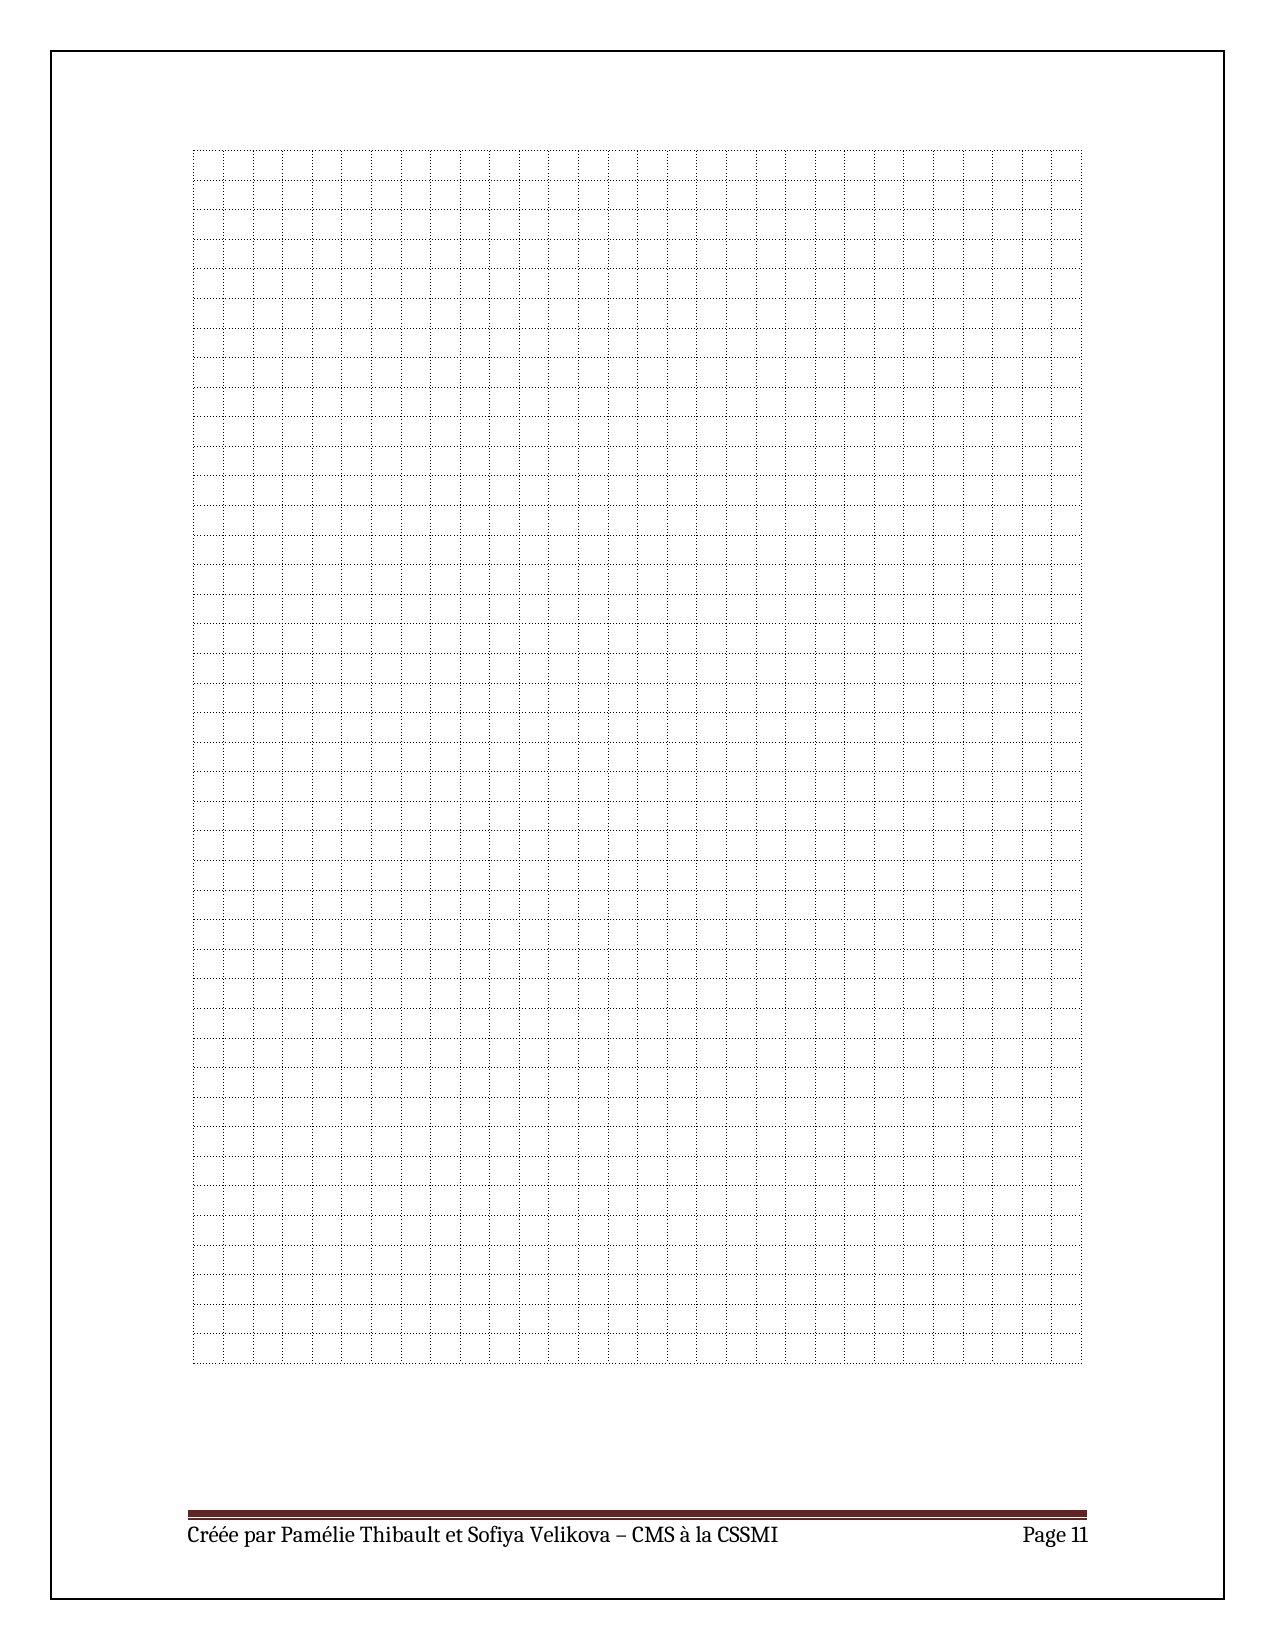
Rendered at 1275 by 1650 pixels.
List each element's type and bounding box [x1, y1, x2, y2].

table_cell [904, 1156, 933, 1185]
table_cell [578, 416, 608, 446]
table_cell [726, 564, 756, 594]
table_cell [993, 712, 1022, 742]
table_cell [993, 416, 1022, 446]
table_cell [253, 150, 282, 179]
table_cell [638, 1304, 667, 1333]
table_cell [963, 180, 992, 209]
table_cell [697, 535, 726, 564]
table_cell [430, 919, 460, 949]
table_cell [253, 209, 282, 239]
table_cell [549, 505, 578, 534]
table_cell [342, 1304, 371, 1333]
table_cell [578, 830, 608, 860]
table_cell [1022, 150, 1052, 179]
table_cell [933, 653, 963, 682]
table_cell [756, 328, 785, 357]
table_cell [194, 357, 223, 387]
table_cell [667, 1126, 697, 1156]
table_cell [874, 564, 904, 594]
table_cell [194, 505, 223, 534]
table_cell [312, 1067, 342, 1097]
table_cell [845, 1333, 874, 1363]
table_cell [1022, 1038, 1052, 1067]
table_cell [578, 239, 608, 268]
table_cell [667, 653, 697, 682]
table_cell [697, 860, 726, 889]
table_cell [253, 298, 282, 327]
table_cell [756, 239, 785, 268]
table_cell [549, 978, 578, 1008]
table_cell [253, 860, 282, 889]
table_cell [697, 771, 726, 801]
table_cell [401, 446, 430, 475]
table_cell [785, 1038, 815, 1067]
table_cell [194, 328, 223, 357]
table_cell [756, 268, 785, 298]
table_cell [608, 949, 637, 978]
table_cell [608, 771, 637, 801]
table_cell [933, 712, 963, 742]
table_cell [460, 357, 489, 387]
table_cell [223, 623, 253, 653]
table_cell [667, 535, 697, 564]
table_cell [578, 1126, 608, 1156]
table_cell [815, 949, 844, 978]
table_cell [312, 268, 342, 298]
table_cell [549, 594, 578, 623]
table_cell [490, 475, 519, 505]
table_cell [1052, 1067, 1081, 1097]
table_cell [638, 919, 667, 949]
table_cell [223, 535, 253, 564]
table_cell [815, 1304, 844, 1333]
table_cell [342, 742, 371, 771]
table_cell [519, 919, 549, 949]
table_cell [490, 623, 519, 653]
table_cell [549, 298, 578, 327]
table_cell [697, 328, 726, 357]
table_cell [1022, 298, 1052, 327]
table_cell [578, 890, 608, 919]
table_cell [993, 742, 1022, 771]
table_cell [401, 1038, 430, 1067]
table_cell [785, 564, 815, 594]
table_cell [608, 1156, 637, 1185]
table_cell [667, 357, 697, 387]
table_cell [342, 653, 371, 682]
table_cell [993, 594, 1022, 623]
table_cell [253, 1333, 282, 1363]
table_cell [312, 653, 342, 682]
table_cell [756, 416, 785, 446]
table_cell [578, 919, 608, 949]
table_cell [490, 1333, 519, 1363]
table_cell [726, 653, 756, 682]
table_cell [342, 535, 371, 564]
table_cell [460, 860, 489, 889]
table_cell [371, 712, 401, 742]
table_cell [253, 387, 282, 416]
table_cell [874, 683, 904, 712]
table_cell [1052, 298, 1081, 327]
table_cell [194, 446, 223, 475]
table_cell [460, 446, 489, 475]
table_cell [933, 742, 963, 771]
table_cell [460, 239, 489, 268]
table_cell [460, 949, 489, 978]
table_cell [253, 949, 282, 978]
table_cell [430, 683, 460, 712]
table_cell [223, 1008, 253, 1037]
table_cell [845, 1008, 874, 1037]
table_cell [312, 1008, 342, 1037]
table_cell [578, 1274, 608, 1304]
table_cell [756, 712, 785, 742]
table_cell [312, 712, 342, 742]
table_cell [194, 683, 223, 712]
table_cell [845, 801, 874, 830]
table_cell [756, 1097, 785, 1126]
table_cell [993, 268, 1022, 298]
table_cell [756, 298, 785, 327]
table_cell [667, 1245, 697, 1274]
table_cell [283, 416, 312, 446]
table_cell [756, 1185, 785, 1215]
table_cell [519, 150, 549, 179]
table_cell [993, 1215, 1022, 1244]
table_cell [460, 712, 489, 742]
table_cell [371, 771, 401, 801]
table_cell [578, 180, 608, 209]
table_cell [963, 328, 992, 357]
table_cell [342, 1126, 371, 1156]
table_cell [815, 446, 844, 475]
table_cell [785, 623, 815, 653]
table_cell [430, 180, 460, 209]
table_cell [874, 298, 904, 327]
table_cell [785, 180, 815, 209]
table_cell [371, 1245, 401, 1274]
table_cell [578, 505, 608, 534]
table_cell [253, 475, 282, 505]
table_cell [194, 564, 223, 594]
table_cell [638, 150, 667, 179]
table_cell [933, 683, 963, 712]
table_cell [194, 594, 223, 623]
table_cell [933, 564, 963, 594]
table_cell [904, 860, 933, 889]
table_cell [283, 594, 312, 623]
table_cell [460, 919, 489, 949]
table_cell [815, 830, 844, 860]
table_cell [578, 357, 608, 387]
table_cell [1022, 919, 1052, 949]
table_cell [223, 298, 253, 327]
table_cell [845, 505, 874, 534]
table_cell [756, 949, 785, 978]
table_cell [726, 1245, 756, 1274]
table_cell [194, 535, 223, 564]
table_cell [726, 623, 756, 653]
table_cell [371, 1185, 401, 1215]
table_cell [342, 830, 371, 860]
table_cell [933, 505, 963, 534]
table_cell [430, 594, 460, 623]
table_cell [815, 357, 844, 387]
table_cell [490, 860, 519, 889]
table_cell [490, 1038, 519, 1067]
table_cell [490, 1097, 519, 1126]
table_cell [874, 1245, 904, 1274]
table_cell [253, 416, 282, 446]
table_cell [815, 771, 844, 801]
table_cell [460, 653, 489, 682]
table_cell [993, 1038, 1022, 1067]
table_cell [815, 1274, 844, 1304]
table_cell [401, 890, 430, 919]
table_cell [194, 860, 223, 889]
table_cell [371, 830, 401, 860]
table_cell [904, 564, 933, 594]
table_cell [1022, 830, 1052, 860]
table_cell [430, 1215, 460, 1244]
table_cell [667, 1274, 697, 1304]
table_cell [223, 830, 253, 860]
table_cell [283, 801, 312, 830]
table_cell [845, 446, 874, 475]
table_cell [194, 475, 223, 505]
table_cell [845, 268, 874, 298]
table_cell [342, 387, 371, 416]
table_cell [519, 1245, 549, 1274]
table_cell [1022, 1126, 1052, 1156]
table_cell [667, 446, 697, 475]
table_cell [785, 1215, 815, 1244]
table_cell [874, 1333, 904, 1363]
table_cell [1052, 535, 1081, 564]
table_cell [933, 1215, 963, 1244]
table_cell [904, 357, 933, 387]
table_cell [371, 1126, 401, 1156]
table_cell [933, 298, 963, 327]
table_cell [608, 180, 637, 209]
table_cell [785, 239, 815, 268]
table_cell [578, 564, 608, 594]
table_cell [608, 1245, 637, 1274]
table_cell [1052, 742, 1081, 771]
table_cell [933, 1097, 963, 1126]
table_cell [430, 387, 460, 416]
table_cell [342, 1245, 371, 1274]
table_cell [785, 1097, 815, 1126]
table_cell [519, 1274, 549, 1304]
table_cell [638, 623, 667, 653]
table_cell [371, 1156, 401, 1185]
table_cell [993, 1008, 1022, 1037]
table_cell [963, 387, 992, 416]
table_cell [993, 978, 1022, 1008]
table_cell [1052, 268, 1081, 298]
table_cell [993, 446, 1022, 475]
table_cell [904, 623, 933, 653]
table_cell [312, 771, 342, 801]
table_cell [253, 742, 282, 771]
table_cell [933, 860, 963, 889]
table_cell [1022, 712, 1052, 742]
table_cell [312, 1245, 342, 1274]
table_cell [697, 801, 726, 830]
table_cell [519, 416, 549, 446]
table_cell [578, 1245, 608, 1274]
table_cell [401, 1274, 430, 1304]
table_cell [933, 209, 963, 239]
table_cell [430, 1333, 460, 1363]
table_cell [815, 298, 844, 327]
table_cell [519, 712, 549, 742]
table_cell [993, 683, 1022, 712]
table_cell [785, 1304, 815, 1333]
table_cell [963, 1126, 992, 1156]
table_cell [490, 239, 519, 268]
table_cell [815, 1185, 844, 1215]
table_cell [194, 209, 223, 239]
table_cell [933, 1304, 963, 1333]
table_cell [1022, 1245, 1052, 1274]
table_cell [253, 1304, 282, 1333]
table_cell [904, 1038, 933, 1067]
table_cell [697, 1215, 726, 1244]
table_cell [667, 623, 697, 653]
table_cell [283, 890, 312, 919]
table_cell [1022, 742, 1052, 771]
table_cell [490, 594, 519, 623]
table_cell [874, 239, 904, 268]
table_cell [490, 683, 519, 712]
table_cell [904, 298, 933, 327]
table_cell [283, 446, 312, 475]
table_cell [253, 1126, 282, 1156]
table_cell [785, 919, 815, 949]
table_cell [1022, 1067, 1052, 1097]
table_cell [667, 712, 697, 742]
table_cell [519, 1215, 549, 1244]
table_cell [430, 623, 460, 653]
table_cell [430, 949, 460, 978]
table_cell [401, 239, 430, 268]
table_cell [519, 978, 549, 1008]
table_cell [638, 712, 667, 742]
table_cell [1022, 416, 1052, 446]
table_cell [371, 239, 401, 268]
table_cell [342, 1067, 371, 1097]
table_cell [312, 387, 342, 416]
table_cell [1052, 1156, 1081, 1185]
table_cell [223, 949, 253, 978]
table_cell [1052, 623, 1081, 653]
table_cell [1022, 475, 1052, 505]
table_cell [460, 742, 489, 771]
table_cell [638, 328, 667, 357]
table_cell [519, 1333, 549, 1363]
table_cell [874, 505, 904, 534]
table_cell [223, 209, 253, 239]
table_cell [697, 387, 726, 416]
table_cell [874, 150, 904, 179]
table_cell [608, 446, 637, 475]
table_cell [785, 1185, 815, 1215]
table_cell [371, 180, 401, 209]
table_cell [342, 268, 371, 298]
table_cell [904, 919, 933, 949]
table_cell [638, 1038, 667, 1067]
table_cell [815, 653, 844, 682]
table_cell [1022, 387, 1052, 416]
table_cell [815, 505, 844, 534]
table_cell [519, 298, 549, 327]
table_cell [608, 1097, 637, 1126]
table_cell [430, 357, 460, 387]
table_cell [1052, 387, 1081, 416]
table_cell [430, 1304, 460, 1333]
table_cell [608, 919, 637, 949]
table_cell [253, 1067, 282, 1097]
table_cell [874, 1156, 904, 1185]
table_cell [756, 683, 785, 712]
table_cell [697, 830, 726, 860]
table_cell [519, 771, 549, 801]
table_cell [460, 683, 489, 712]
table_cell [342, 150, 371, 179]
table_cell [1022, 1008, 1052, 1037]
table_cell [578, 1156, 608, 1185]
table_cell [430, 1185, 460, 1215]
table_cell [697, 683, 726, 712]
table_cell [697, 1274, 726, 1304]
table_cell [1052, 1008, 1081, 1037]
table_cell [756, 919, 785, 949]
table_cell [312, 1333, 342, 1363]
table_cell [578, 594, 608, 623]
table_cell [371, 623, 401, 653]
table_cell [194, 653, 223, 682]
table_cell [963, 357, 992, 387]
table_cell [815, 919, 844, 949]
table_cell [578, 1185, 608, 1215]
table_cell [549, 1126, 578, 1156]
table_cell [638, 830, 667, 860]
table_cell [1022, 1274, 1052, 1304]
table_cell [401, 1097, 430, 1126]
table_cell [312, 535, 342, 564]
table_cell [993, 1126, 1022, 1156]
table_cell [608, 416, 637, 446]
table_cell [342, 771, 371, 801]
table_cell [815, 712, 844, 742]
table_cell [312, 1126, 342, 1156]
table_cell [993, 239, 1022, 268]
table_cell [993, 475, 1022, 505]
table_cell [549, 416, 578, 446]
table_cell [1022, 209, 1052, 239]
table_cell [371, 1097, 401, 1126]
table_cell [845, 416, 874, 446]
table_cell [815, 387, 844, 416]
table_cell [815, 1067, 844, 1097]
table_cell [401, 535, 430, 564]
table_cell [697, 890, 726, 919]
table_cell [785, 416, 815, 446]
table_cell [608, 1038, 637, 1067]
table_cell [933, 830, 963, 860]
table_cell [726, 387, 756, 416]
table_cell [401, 801, 430, 830]
table_cell [904, 890, 933, 919]
table_cell [490, 1126, 519, 1156]
table_cell [667, 1038, 697, 1067]
table_cell [401, 712, 430, 742]
table_cell [726, 180, 756, 209]
table_cell [549, 475, 578, 505]
table_cell [785, 328, 815, 357]
table_cell [371, 535, 401, 564]
table_cell [608, 594, 637, 623]
table_cell [993, 771, 1022, 801]
table_cell [312, 683, 342, 712]
table_cell [993, 328, 1022, 357]
table_cell [963, 1067, 992, 1097]
table_cell [933, 1245, 963, 1274]
table_cell [490, 1156, 519, 1185]
table_cell [223, 771, 253, 801]
table_cell [993, 860, 1022, 889]
table_cell [223, 150, 253, 179]
table_cell [312, 801, 342, 830]
table_cell [519, 268, 549, 298]
table_cell [430, 150, 460, 179]
table_cell [1052, 1038, 1081, 1067]
table_cell [371, 475, 401, 505]
table_cell [401, 1126, 430, 1156]
table_cell [815, 860, 844, 889]
table_cell [312, 860, 342, 889]
table_cell [638, 890, 667, 919]
table_cell [312, 830, 342, 860]
table_cell [933, 1067, 963, 1097]
table_cell [490, 919, 519, 949]
table_cell [845, 1126, 874, 1156]
table_cell [638, 475, 667, 505]
table_cell [283, 505, 312, 534]
table_cell [371, 446, 401, 475]
table_cell [845, 653, 874, 682]
table_cell [993, 209, 1022, 239]
table_cell [815, 1156, 844, 1185]
table_cell [549, 949, 578, 978]
table_cell [756, 209, 785, 239]
table_cell [638, 1008, 667, 1037]
table_cell [490, 564, 519, 594]
table_cell [283, 1008, 312, 1037]
table_cell [608, 1215, 637, 1244]
table_cell [874, 535, 904, 564]
table_cell [667, 298, 697, 327]
table_cell [933, 623, 963, 653]
table_cell [638, 564, 667, 594]
table_cell [519, 830, 549, 860]
table_cell [401, 860, 430, 889]
table_cell [430, 1067, 460, 1097]
table_cell [785, 890, 815, 919]
table_cell [963, 564, 992, 594]
table_cell [993, 653, 1022, 682]
table_cell [312, 1215, 342, 1244]
table_cell [845, 742, 874, 771]
table_cell [608, 564, 637, 594]
table_cell [815, 535, 844, 564]
table_cell [283, 475, 312, 505]
table_cell [401, 475, 430, 505]
table_cell [430, 535, 460, 564]
table_cell [283, 919, 312, 949]
table_cell [194, 268, 223, 298]
table_cell [519, 446, 549, 475]
table_cell [874, 1185, 904, 1215]
table_cell [519, 505, 549, 534]
table_cell [845, 387, 874, 416]
table_cell [904, 1274, 933, 1304]
table_cell [253, 1245, 282, 1274]
table_cell [371, 978, 401, 1008]
table_cell [430, 416, 460, 446]
table_cell [1022, 1333, 1052, 1363]
table_cell [253, 535, 282, 564]
table_cell [726, 357, 756, 387]
table_cell [253, 978, 282, 1008]
table_cell [549, 771, 578, 801]
table_cell [638, 860, 667, 889]
table_cell [815, 475, 844, 505]
table_cell [785, 949, 815, 978]
table_cell [283, 387, 312, 416]
table_cell [312, 298, 342, 327]
table_cell [993, 890, 1022, 919]
table_cell [756, 978, 785, 1008]
table_cell [312, 564, 342, 594]
table_cell [963, 1304, 992, 1333]
table_cell [401, 978, 430, 1008]
table_cell [845, 535, 874, 564]
table_cell [223, 594, 253, 623]
table_cell [223, 1126, 253, 1156]
table_cell [371, 1274, 401, 1304]
table_cell [638, 653, 667, 682]
table_cell [460, 594, 489, 623]
table_cell [223, 1245, 253, 1274]
table_cell [1022, 1304, 1052, 1333]
table_cell [490, 387, 519, 416]
table_cell [608, 1333, 637, 1363]
table_cell [283, 771, 312, 801]
table_cell [401, 180, 430, 209]
table_cell [253, 505, 282, 534]
table_cell [430, 860, 460, 889]
table_cell [194, 978, 223, 1008]
table_cell [460, 1274, 489, 1304]
table_cell [845, 860, 874, 889]
table_cell [815, 328, 844, 357]
table_cell [993, 623, 1022, 653]
table_cell [697, 623, 726, 653]
table_cell [785, 742, 815, 771]
table_cell [638, 771, 667, 801]
table_cell [697, 1067, 726, 1097]
table_cell [756, 1126, 785, 1156]
table_cell [638, 1126, 667, 1156]
table_cell [549, 150, 578, 179]
table_cell [963, 239, 992, 268]
table_cell [223, 1185, 253, 1215]
table_cell [785, 357, 815, 387]
table_cell [1022, 771, 1052, 801]
table_cell [342, 1156, 371, 1185]
table_cell [490, 890, 519, 919]
table_cell [874, 1038, 904, 1067]
table_cell [1052, 830, 1081, 860]
table_cell [283, 1126, 312, 1156]
table_cell [845, 890, 874, 919]
table_cell [638, 387, 667, 416]
table_cell [667, 239, 697, 268]
table_cell [608, 387, 637, 416]
table_cell [223, 1156, 253, 1185]
table_cell [638, 180, 667, 209]
table_cell [904, 416, 933, 446]
table_cell [904, 653, 933, 682]
table_cell [667, 860, 697, 889]
table_cell [963, 416, 992, 446]
table_cell [578, 535, 608, 564]
table_cell [874, 830, 904, 860]
table_cell [1022, 180, 1052, 209]
table_cell [283, 1333, 312, 1363]
table_cell [963, 150, 992, 179]
table_cell [460, 1156, 489, 1185]
table_cell [785, 1067, 815, 1097]
table_cell [815, 416, 844, 446]
table_cell [253, 239, 282, 268]
table_cell [460, 801, 489, 830]
table_cell [253, 623, 282, 653]
table_cell [638, 742, 667, 771]
table_cell [578, 1038, 608, 1067]
table_cell [371, 357, 401, 387]
table_cell [549, 1274, 578, 1304]
table_cell [312, 919, 342, 949]
table_cell [904, 978, 933, 1008]
table_cell [342, 209, 371, 239]
table_cell [667, 1067, 697, 1097]
table_cell [578, 653, 608, 682]
table_cell [519, 180, 549, 209]
table_cell [904, 1126, 933, 1156]
table_cell [608, 1185, 637, 1215]
table_cell [963, 742, 992, 771]
table_cell [933, 446, 963, 475]
table_cell [1022, 505, 1052, 534]
table_cell [342, 505, 371, 534]
table_cell [667, 890, 697, 919]
table_cell [460, 180, 489, 209]
table_cell [874, 949, 904, 978]
table_cell [253, 1215, 282, 1244]
table_cell [933, 1333, 963, 1363]
table_cell [726, 209, 756, 239]
table_cell [430, 268, 460, 298]
table_cell [490, 771, 519, 801]
table_cell [460, 1304, 489, 1333]
table_cell [933, 1156, 963, 1185]
table_cell [874, 328, 904, 357]
table_cell [283, 180, 312, 209]
table_cell [874, 771, 904, 801]
table_cell [519, 535, 549, 564]
table_cell [401, 298, 430, 327]
table_cell [312, 1274, 342, 1304]
table_cell [490, 268, 519, 298]
table_cell [726, 268, 756, 298]
table_cell [667, 475, 697, 505]
table_cell [904, 712, 933, 742]
table_cell [312, 209, 342, 239]
table_cell [1022, 801, 1052, 830]
table_cell [815, 150, 844, 179]
table_cell [1052, 919, 1081, 949]
table_cell [638, 1185, 667, 1215]
table_cell [342, 890, 371, 919]
table_cell [963, 830, 992, 860]
table_cell [223, 890, 253, 919]
table_cell [342, 683, 371, 712]
table_cell [638, 1274, 667, 1304]
table_cell [608, 535, 637, 564]
table_cell [1052, 949, 1081, 978]
table_cell [490, 1245, 519, 1274]
table_cell [401, 505, 430, 534]
table_cell [578, 1215, 608, 1244]
table_cell [430, 239, 460, 268]
table_cell [401, 209, 430, 239]
table_cell [342, 416, 371, 446]
table_cell [785, 683, 815, 712]
table_cell [549, 328, 578, 357]
table_cell [401, 564, 430, 594]
table_cell [845, 328, 874, 357]
table_cell [460, 1333, 489, 1363]
table_cell [963, 771, 992, 801]
table_cell [667, 209, 697, 239]
table_cell [726, 1215, 756, 1244]
table_cell [993, 1067, 1022, 1097]
table_cell [223, 357, 253, 387]
table_cell [519, 357, 549, 387]
table_cell [312, 505, 342, 534]
table_cell [874, 919, 904, 949]
table_cell [933, 357, 963, 387]
table_cell [874, 594, 904, 623]
table_cell [904, 180, 933, 209]
table_cell [283, 1185, 312, 1215]
table_cell [785, 860, 815, 889]
table_cell [223, 1304, 253, 1333]
table_cell [638, 1333, 667, 1363]
table_cell [342, 446, 371, 475]
table_cell [460, 1067, 489, 1097]
table_cell [667, 268, 697, 298]
table_cell [963, 949, 992, 978]
table_cell [726, 683, 756, 712]
table_cell [283, 683, 312, 712]
table_cell [667, 830, 697, 860]
table_cell [312, 357, 342, 387]
table_cell [312, 475, 342, 505]
table_cell [194, 1245, 223, 1274]
table_cell [223, 475, 253, 505]
table_cell [460, 1008, 489, 1037]
table_cell [549, 1245, 578, 1274]
table_cell [993, 535, 1022, 564]
table_cell [578, 801, 608, 830]
table_cell [578, 298, 608, 327]
table_cell [697, 1333, 726, 1363]
table_cell [342, 357, 371, 387]
table_cell [1052, 150, 1081, 179]
table_cell [578, 475, 608, 505]
table_cell [578, 742, 608, 771]
table_cell [1022, 535, 1052, 564]
table_cell [223, 387, 253, 416]
table_cell [194, 949, 223, 978]
table_cell [401, 771, 430, 801]
table_cell [460, 771, 489, 801]
table_cell [756, 1067, 785, 1097]
table_cell [756, 150, 785, 179]
table_cell [756, 1215, 785, 1244]
table_cell [578, 209, 608, 239]
table_cell [874, 416, 904, 446]
table_cell [578, 387, 608, 416]
table_cell [1022, 1215, 1052, 1244]
table_cell [845, 1067, 874, 1097]
table_cell [371, 328, 401, 357]
table_cell [726, 416, 756, 446]
table_cell [371, 268, 401, 298]
table_cell [490, 357, 519, 387]
table_cell [667, 742, 697, 771]
table_cell [963, 1215, 992, 1244]
table_cell [756, 1274, 785, 1304]
table_cell [874, 1274, 904, 1304]
table_cell [519, 890, 549, 919]
table_cell [845, 209, 874, 239]
table_cell [963, 860, 992, 889]
table_cell [697, 1185, 726, 1215]
table_cell [1052, 564, 1081, 594]
table_cell [253, 446, 282, 475]
table_cell [608, 1304, 637, 1333]
table_cell [845, 1274, 874, 1304]
table_cell [430, 475, 460, 505]
table_cell [223, 268, 253, 298]
table_cell [1052, 890, 1081, 919]
table_cell [638, 1067, 667, 1097]
table_cell [401, 357, 430, 387]
table_cell [963, 505, 992, 534]
table_cell [371, 594, 401, 623]
table_cell [460, 830, 489, 860]
table_cell [460, 416, 489, 446]
table_cell [1052, 416, 1081, 446]
table_cell [667, 683, 697, 712]
table_cell [1052, 1126, 1081, 1156]
table_cell [933, 1185, 963, 1215]
table_cell [578, 1333, 608, 1363]
table_cell [283, 357, 312, 387]
table_cell [549, 801, 578, 830]
table_cell [667, 328, 697, 357]
table_cell [283, 268, 312, 298]
table_cell [312, 1156, 342, 1185]
table_cell [667, 505, 697, 534]
table_cell [638, 268, 667, 298]
table_cell [608, 742, 637, 771]
table_cell [933, 1274, 963, 1304]
table_cell [993, 505, 1022, 534]
table_cell [756, 594, 785, 623]
table_cell [519, 683, 549, 712]
table_cell [223, 239, 253, 268]
table_cell [401, 949, 430, 978]
table_cell [933, 978, 963, 1008]
table_cell [638, 683, 667, 712]
table_cell [667, 1333, 697, 1363]
table_cell [578, 712, 608, 742]
table_cell [1022, 978, 1052, 1008]
table_cell [312, 623, 342, 653]
table_cell [578, 1067, 608, 1097]
table_cell [342, 1038, 371, 1067]
table_cell [549, 564, 578, 594]
table_cell [608, 475, 637, 505]
table_cell [933, 771, 963, 801]
table_cell [697, 742, 726, 771]
table_cell [638, 446, 667, 475]
table_cell [312, 594, 342, 623]
table_cell [697, 150, 726, 179]
table_cell [697, 180, 726, 209]
table_cell [401, 150, 430, 179]
table_cell [1022, 328, 1052, 357]
table_cell [460, 890, 489, 919]
table_cell [638, 594, 667, 623]
table_cell [697, 1097, 726, 1126]
table_cell [638, 357, 667, 387]
table_cell [194, 623, 223, 653]
table_cell [726, 801, 756, 830]
table_cell [726, 771, 756, 801]
table_cell [490, 978, 519, 1008]
table_cell [697, 1126, 726, 1156]
table_cell [993, 1274, 1022, 1304]
table_cell [401, 594, 430, 623]
table_cell [460, 209, 489, 239]
table_cell [785, 535, 815, 564]
table_cell [756, 535, 785, 564]
table_cell [608, 328, 637, 357]
table_cell [253, 801, 282, 830]
table_cell [283, 653, 312, 682]
table_cell [371, 564, 401, 594]
table_cell [401, 623, 430, 653]
table_cell [933, 949, 963, 978]
table_cell [845, 623, 874, 653]
table_cell [845, 1215, 874, 1244]
table_cell [638, 1215, 667, 1244]
table_cell [342, 475, 371, 505]
table_cell [460, 564, 489, 594]
table_cell [667, 1215, 697, 1244]
table_cell [1052, 683, 1081, 712]
table_cell [549, 712, 578, 742]
table_cell [490, 416, 519, 446]
table_cell [194, 1097, 223, 1126]
table_cell [726, 239, 756, 268]
table_cell [933, 268, 963, 298]
table_cell [253, 830, 282, 860]
table_cell [283, 1215, 312, 1244]
table_cell [933, 328, 963, 357]
table_cell [223, 446, 253, 475]
table_cell [815, 1038, 844, 1067]
table_cell [756, 1304, 785, 1333]
table_cell [667, 1156, 697, 1185]
table_cell [904, 801, 933, 830]
table_cell [430, 890, 460, 919]
table_cell [904, 1185, 933, 1215]
table_cell [904, 535, 933, 564]
table_cell [490, 209, 519, 239]
table_cell [874, 1067, 904, 1097]
table_cell [342, 298, 371, 327]
table_cell [460, 623, 489, 653]
table_cell [845, 180, 874, 209]
table_cell [726, 860, 756, 889]
table_cell [460, 978, 489, 1008]
table_cell [283, 712, 312, 742]
table_cell [223, 712, 253, 742]
table_cell [815, 1126, 844, 1156]
table_cell [1022, 860, 1052, 889]
table_cell [430, 801, 460, 830]
table_cell [519, 564, 549, 594]
table_cell [845, 1185, 874, 1215]
table_cell [342, 1274, 371, 1304]
table_cell [1052, 209, 1081, 239]
table_cell [223, 978, 253, 1008]
table_cell [845, 150, 874, 179]
table_cell [223, 919, 253, 949]
table_cell [963, 535, 992, 564]
table_cell [874, 1126, 904, 1156]
table_cell [697, 712, 726, 742]
table_cell [519, 239, 549, 268]
table_cell [430, 1126, 460, 1156]
table_cell [963, 1038, 992, 1067]
table_cell [194, 801, 223, 830]
table_cell [342, 1097, 371, 1126]
table_cell [845, 357, 874, 387]
table_cell [578, 268, 608, 298]
table_cell [549, 1008, 578, 1037]
table_cell [342, 801, 371, 830]
table_cell [993, 919, 1022, 949]
table_cell [963, 594, 992, 623]
table_cell [904, 1097, 933, 1126]
table_cell [253, 1274, 282, 1304]
table_cell [993, 150, 1022, 179]
table_cell [1022, 239, 1052, 268]
table_cell [608, 830, 637, 860]
table_cell [993, 298, 1022, 327]
table_cell [312, 890, 342, 919]
table_cell [963, 1333, 992, 1363]
table_cell [785, 712, 815, 742]
table_cell [904, 1008, 933, 1037]
table_cell [993, 1097, 1022, 1126]
table_cell [549, 535, 578, 564]
table_cell [342, 1215, 371, 1244]
table_cell [223, 683, 253, 712]
table_cell [519, 594, 549, 623]
table_cell [283, 1038, 312, 1067]
table_cell [578, 150, 608, 179]
table_cell [726, 1274, 756, 1304]
table_cell [401, 653, 430, 682]
table_cell [371, 505, 401, 534]
table_cell [845, 1304, 874, 1333]
table_cell [342, 919, 371, 949]
table_cell [1022, 653, 1052, 682]
table_cell [194, 1333, 223, 1363]
table_cell [1052, 771, 1081, 801]
table_cell [993, 357, 1022, 387]
table_cell [371, 683, 401, 712]
table_cell [430, 1008, 460, 1037]
table_cell [667, 594, 697, 623]
table_cell [519, 742, 549, 771]
table_cell [194, 298, 223, 327]
table_cell [460, 1126, 489, 1156]
table_cell [253, 1097, 282, 1126]
table_cell [785, 1008, 815, 1037]
table_cell [430, 1274, 460, 1304]
table_cell [815, 594, 844, 623]
table_cell [667, 1097, 697, 1126]
table_cell [608, 268, 637, 298]
table_cell [756, 357, 785, 387]
table_cell [874, 387, 904, 416]
table_cell [223, 1097, 253, 1126]
table_cell [578, 1304, 608, 1333]
table_cell [726, 150, 756, 179]
table_cell [342, 1185, 371, 1215]
table_cell [697, 1038, 726, 1067]
table_cell [963, 475, 992, 505]
table_cell [371, 1008, 401, 1037]
table_cell [815, 209, 844, 239]
table_cell [756, 830, 785, 860]
table_cell [756, 1245, 785, 1274]
table_cell [874, 209, 904, 239]
table_cell [460, 1245, 489, 1274]
table_cell [933, 801, 963, 830]
table_cell [519, 1156, 549, 1185]
table_cell [283, 1156, 312, 1185]
table_cell [490, 1067, 519, 1097]
table_cell [371, 298, 401, 327]
table_cell [785, 1274, 815, 1304]
table_cell [785, 446, 815, 475]
table_cell [401, 328, 430, 357]
table_cell [845, 1097, 874, 1126]
table_cell [963, 268, 992, 298]
table_cell [963, 801, 992, 830]
table_cell [312, 1097, 342, 1126]
table_cell [549, 1185, 578, 1215]
table_cell [371, 801, 401, 830]
table_cell [549, 1038, 578, 1067]
table_cell [874, 742, 904, 771]
table_cell [608, 298, 637, 327]
table_cell [1022, 890, 1052, 919]
table_cell [815, 564, 844, 594]
table_cell [608, 623, 637, 653]
table_cell [756, 742, 785, 771]
table_cell [608, 1274, 637, 1304]
table_cell [697, 1156, 726, 1185]
table_cell [283, 1097, 312, 1126]
table_cell [608, 209, 637, 239]
table_cell [904, 505, 933, 534]
table_cell [608, 1126, 637, 1156]
table_cell [253, 919, 282, 949]
table_cell [490, 328, 519, 357]
table_cell [815, 1333, 844, 1363]
table_cell [253, 564, 282, 594]
table_cell [845, 1038, 874, 1067]
table_cell [756, 801, 785, 830]
table_cell [194, 239, 223, 268]
table_cell [785, 978, 815, 1008]
table_cell [726, 1008, 756, 1037]
table_cell [1022, 268, 1052, 298]
table_cell [283, 830, 312, 860]
table_cell [578, 446, 608, 475]
table_cell [401, 683, 430, 712]
table_cell [697, 239, 726, 268]
table_cell [283, 742, 312, 771]
table_cell [549, 239, 578, 268]
table_cell [430, 1038, 460, 1067]
table_cell [785, 653, 815, 682]
table_cell [401, 742, 430, 771]
table_cell [904, 268, 933, 298]
table_cell [697, 919, 726, 949]
table_cell [697, 505, 726, 534]
table_cell [904, 1215, 933, 1244]
table_cell [371, 416, 401, 446]
table_cell [785, 505, 815, 534]
table_cell [519, 1067, 549, 1097]
table_cell [874, 801, 904, 830]
table_cell [283, 1304, 312, 1333]
table_cell [785, 1245, 815, 1274]
table_cell [460, 387, 489, 416]
table_cell [549, 1304, 578, 1333]
table_cell [638, 1156, 667, 1185]
table_cell [815, 180, 844, 209]
table_cell [697, 475, 726, 505]
table_cell [430, 209, 460, 239]
table_cell [933, 1008, 963, 1037]
table_cell [578, 1097, 608, 1126]
table_cell [549, 180, 578, 209]
table_cell [194, 1304, 223, 1333]
table_cell [1052, 475, 1081, 505]
table_cell [283, 1274, 312, 1304]
table_cell [904, 771, 933, 801]
table_cell [697, 978, 726, 1008]
table_cell [726, 1185, 756, 1215]
table_cell [1052, 1215, 1081, 1244]
table_cell [401, 1333, 430, 1363]
table_cell [253, 653, 282, 682]
table_cell [430, 978, 460, 1008]
table_cell [726, 1333, 756, 1363]
table_cell [490, 505, 519, 534]
table_cell [697, 268, 726, 298]
table_cell [726, 712, 756, 742]
table_cell [223, 860, 253, 889]
table_cell [904, 830, 933, 860]
table_cell [963, 1245, 992, 1274]
table_cell [785, 830, 815, 860]
table_cell [993, 1304, 1022, 1333]
table_cell [993, 387, 1022, 416]
table_cell [756, 1156, 785, 1185]
table_cell [1022, 683, 1052, 712]
table_cell [401, 1215, 430, 1244]
table_cell [785, 801, 815, 830]
table_cell [993, 801, 1022, 830]
table_cell [194, 150, 223, 179]
table_cell [815, 623, 844, 653]
table_cell [1052, 239, 1081, 268]
table_cell [519, 949, 549, 978]
table_cell [933, 239, 963, 268]
table_cell [1022, 1156, 1052, 1185]
table_cell [342, 594, 371, 623]
table_cell [253, 683, 282, 712]
table_cell [963, 712, 992, 742]
table_cell [371, 387, 401, 416]
table_cell [519, 860, 549, 889]
table_cell [756, 564, 785, 594]
table_cell [904, 1304, 933, 1333]
table_cell [785, 771, 815, 801]
table_cell [283, 298, 312, 327]
table_cell [430, 328, 460, 357]
table_cell [312, 150, 342, 179]
table_cell [608, 357, 637, 387]
table_cell [312, 978, 342, 1008]
table_cell [549, 1156, 578, 1185]
table_cell [371, 890, 401, 919]
table_cell [401, 1185, 430, 1215]
table_cell [194, 771, 223, 801]
table_cell [253, 328, 282, 357]
table_cell [1052, 1185, 1081, 1215]
table_cell [933, 535, 963, 564]
table_cell [194, 1038, 223, 1067]
table_cell [460, 1038, 489, 1067]
table_cell [253, 712, 282, 742]
table_cell [963, 919, 992, 949]
table_cell [578, 328, 608, 357]
table_cell [756, 1038, 785, 1067]
table_cell [1052, 712, 1081, 742]
table_cell [638, 239, 667, 268]
table_cell [430, 653, 460, 682]
table_cell [667, 564, 697, 594]
table_cell [430, 742, 460, 771]
table_cell [845, 771, 874, 801]
table_cell [430, 830, 460, 860]
table_cell [549, 890, 578, 919]
table_cell [756, 1333, 785, 1363]
table_cell [430, 564, 460, 594]
table_cell [490, 1215, 519, 1244]
table_cell [726, 328, 756, 357]
table_cell [726, 535, 756, 564]
table_cell [756, 505, 785, 534]
table_cell [460, 150, 489, 179]
table_cell [933, 150, 963, 179]
table_cell [697, 1008, 726, 1037]
table_cell [608, 801, 637, 830]
table_cell [194, 742, 223, 771]
table_cell [785, 298, 815, 327]
table_cell [1052, 1333, 1081, 1363]
table_cell [726, 978, 756, 1008]
table_cell [785, 475, 815, 505]
table_cell [845, 298, 874, 327]
table_cell [993, 564, 1022, 594]
table_cell [401, 919, 430, 949]
table_cell [549, 683, 578, 712]
table_cell [845, 683, 874, 712]
table_cell [223, 328, 253, 357]
table_cell [697, 446, 726, 475]
table_cell [1052, 180, 1081, 209]
table_cell [1052, 1274, 1081, 1304]
table_cell [549, 623, 578, 653]
table_cell [194, 919, 223, 949]
table_cell [1052, 594, 1081, 623]
table_cell [608, 978, 637, 1008]
table_cell [667, 387, 697, 416]
table_cell [608, 653, 637, 682]
table_cell [845, 949, 874, 978]
table_cell [608, 712, 637, 742]
table_cell [756, 653, 785, 682]
table_cell [726, 505, 756, 534]
table_cell [963, 1097, 992, 1126]
table_cell [963, 978, 992, 1008]
table_cell [490, 742, 519, 771]
table_cell [401, 1304, 430, 1333]
table_cell [726, 298, 756, 327]
table_cell [993, 1245, 1022, 1274]
table_cell [312, 416, 342, 446]
table_cell [223, 180, 253, 209]
table_cell [904, 1067, 933, 1097]
table_cell [490, 446, 519, 475]
table_cell [194, 1008, 223, 1037]
table_cell [697, 564, 726, 594]
table_cell [667, 801, 697, 830]
table_cell [815, 1215, 844, 1244]
table_cell [874, 1097, 904, 1126]
table_cell [490, 653, 519, 682]
table_cell [519, 653, 549, 682]
table_cell [578, 1008, 608, 1037]
table_cell [194, 387, 223, 416]
table_cell [342, 1008, 371, 1037]
table_cell [223, 416, 253, 446]
table_cell [490, 712, 519, 742]
table_cell [697, 949, 726, 978]
table_cell [608, 683, 637, 712]
table_cell [223, 742, 253, 771]
table_cell [430, 446, 460, 475]
table_cell [460, 298, 489, 327]
table_cell [283, 1245, 312, 1274]
table_cell [815, 890, 844, 919]
table_cell [223, 1215, 253, 1244]
table_cell [904, 1245, 933, 1274]
table_cell [785, 268, 815, 298]
table_cell [874, 712, 904, 742]
table_cell [697, 209, 726, 239]
table_cell [490, 1008, 519, 1037]
table_cell [549, 860, 578, 889]
table_cell [194, 1215, 223, 1244]
table_cell [726, 1067, 756, 1097]
table_cell [283, 564, 312, 594]
table_cell [253, 1008, 282, 1037]
table_cell [430, 712, 460, 742]
table_cell [667, 978, 697, 1008]
table_cell [578, 949, 608, 978]
table_cell [815, 683, 844, 712]
table_cell [460, 1097, 489, 1126]
table_cell [460, 535, 489, 564]
table_cell [756, 860, 785, 889]
table_cell [933, 919, 963, 949]
table_cell [726, 830, 756, 860]
table_cell [697, 1304, 726, 1333]
table_cell [904, 209, 933, 239]
table_cell [460, 505, 489, 534]
table_cell [342, 712, 371, 742]
table_cell [904, 150, 933, 179]
table_cell [845, 1156, 874, 1185]
table_cell [342, 239, 371, 268]
table_cell [490, 949, 519, 978]
table_cell [638, 801, 667, 830]
table_cell [608, 239, 637, 268]
table_cell [549, 919, 578, 949]
table_cell [430, 771, 460, 801]
table_cell [223, 564, 253, 594]
table_cell [342, 564, 371, 594]
table_cell [1022, 949, 1052, 978]
table_cell [904, 594, 933, 623]
table_cell [253, 357, 282, 387]
table_cell [460, 268, 489, 298]
table_cell [638, 505, 667, 534]
table_cell [1052, 1245, 1081, 1274]
table_cell [283, 623, 312, 653]
table_cell [490, 801, 519, 830]
table_cell [371, 150, 401, 179]
table_cell [1052, 653, 1081, 682]
table_cell [1052, 1304, 1081, 1333]
table_cell [460, 328, 489, 357]
table_cell [963, 298, 992, 327]
table_cell [608, 860, 637, 889]
table_cell [608, 150, 637, 179]
table_cell [963, 1156, 992, 1185]
table_cell [371, 653, 401, 682]
table_cell [401, 416, 430, 446]
table_cell [342, 180, 371, 209]
table_cell [1052, 978, 1081, 1008]
table_cell [490, 1274, 519, 1304]
table_cell [371, 860, 401, 889]
table_cell [963, 653, 992, 682]
table_cell [1022, 1185, 1052, 1215]
table_cell [549, 1067, 578, 1097]
table_cell [993, 180, 1022, 209]
table_cell [312, 1038, 342, 1067]
table_cell [756, 623, 785, 653]
table_cell [430, 1097, 460, 1126]
table_cell [874, 268, 904, 298]
table_cell [490, 1185, 519, 1215]
table_cell [726, 446, 756, 475]
table_cell [519, 1185, 549, 1215]
table_cell [223, 801, 253, 830]
table_cell [963, 446, 992, 475]
table_cell [638, 535, 667, 564]
table_cell [638, 1245, 667, 1274]
table_cell [490, 150, 519, 179]
table_cell [874, 475, 904, 505]
table_cell [756, 475, 785, 505]
table_cell [283, 150, 312, 179]
table_cell [490, 298, 519, 327]
table_cell [490, 1304, 519, 1333]
table_cell [430, 1156, 460, 1185]
table_cell [993, 1156, 1022, 1185]
table_cell [667, 1304, 697, 1333]
table_cell [549, 1215, 578, 1244]
table_cell [519, 1097, 549, 1126]
table_cell [845, 830, 874, 860]
table_cell [460, 1185, 489, 1215]
table_cell [549, 268, 578, 298]
table_cell [697, 298, 726, 327]
table_cell [845, 239, 874, 268]
table_cell [1052, 505, 1081, 534]
table_cell [874, 1304, 904, 1333]
table_cell [933, 387, 963, 416]
table_cell [785, 1333, 815, 1363]
table_cell [785, 1126, 815, 1156]
table_cell [845, 919, 874, 949]
table_cell [312, 180, 342, 209]
table_cell [1022, 1097, 1052, 1126]
table_cell [874, 978, 904, 1008]
table_cell [490, 830, 519, 860]
table_cell [223, 653, 253, 682]
table_cell [430, 505, 460, 534]
table_cell [608, 890, 637, 919]
table_cell [697, 357, 726, 387]
table_cell [223, 1038, 253, 1067]
table_cell [578, 978, 608, 1008]
table_cell [845, 978, 874, 1008]
table_cell [845, 594, 874, 623]
table_cell [904, 1333, 933, 1363]
table_cell [342, 623, 371, 653]
table_cell [697, 416, 726, 446]
table_cell [963, 683, 992, 712]
table_cell [519, 1008, 549, 1037]
table_cell [194, 1156, 223, 1185]
table_cell [874, 623, 904, 653]
table_cell [726, 594, 756, 623]
table_cell [904, 328, 933, 357]
table_cell [756, 771, 785, 801]
table_cell [815, 239, 844, 268]
table_cell [697, 653, 726, 682]
table_cell [223, 1333, 253, 1363]
table_cell [401, 1245, 430, 1274]
table_cell [312, 239, 342, 268]
table_cell [874, 890, 904, 919]
table_cell [223, 1067, 253, 1097]
table_cell [549, 1097, 578, 1126]
table_cell [283, 978, 312, 1008]
table_cell [726, 1156, 756, 1185]
table_cell [401, 1008, 430, 1037]
table_cell [194, 416, 223, 446]
table_cell [667, 919, 697, 949]
table_cell [401, 268, 430, 298]
table_cell [638, 978, 667, 1008]
table_cell [519, 801, 549, 830]
table_cell [785, 150, 815, 179]
table_cell [874, 860, 904, 889]
table_cell [726, 475, 756, 505]
table_cell [519, 1038, 549, 1067]
table_cell [460, 475, 489, 505]
table_cell [283, 860, 312, 889]
table_cell [549, 830, 578, 860]
table_cell [1022, 446, 1052, 475]
table_cell [1052, 1097, 1081, 1126]
table_cell [904, 742, 933, 771]
table_cell [726, 1126, 756, 1156]
table_cell [785, 1156, 815, 1185]
table_cell [933, 180, 963, 209]
table_cell [933, 475, 963, 505]
table_cell [638, 949, 667, 978]
table_cell [253, 1156, 282, 1185]
table_cell [342, 860, 371, 889]
table_cell [785, 387, 815, 416]
table_cell [253, 1185, 282, 1215]
table_cell [194, 830, 223, 860]
table_cell [460, 1215, 489, 1244]
table_cell [342, 328, 371, 357]
table_cell [283, 535, 312, 564]
table_cell [549, 357, 578, 387]
table_cell [519, 387, 549, 416]
table_cell [993, 1333, 1022, 1363]
table_cell [283, 328, 312, 357]
table_cell [1052, 860, 1081, 889]
table_cell [1022, 357, 1052, 387]
table_cell [845, 564, 874, 594]
table_cell [519, 475, 549, 505]
table_cell [608, 1008, 637, 1037]
table_cell [904, 446, 933, 475]
table_cell [874, 653, 904, 682]
table_cell [1022, 594, 1052, 623]
table_cell [312, 1304, 342, 1333]
table_cell [667, 416, 697, 446]
table_cell [667, 1185, 697, 1215]
table_cell [963, 1185, 992, 1215]
table_cell [371, 1333, 401, 1363]
table_cell [667, 771, 697, 801]
table_cell [312, 328, 342, 357]
table_cell [312, 446, 342, 475]
table_cell [223, 505, 253, 534]
table_cell [253, 180, 282, 209]
table_cell [993, 1185, 1022, 1215]
table_cell [194, 1274, 223, 1304]
table_cell [371, 949, 401, 978]
table_cell [549, 653, 578, 682]
table_cell [194, 890, 223, 919]
table_cell [371, 1067, 401, 1097]
table_cell [726, 949, 756, 978]
table_cell [371, 742, 401, 771]
table_cell [549, 742, 578, 771]
table_cell [963, 890, 992, 919]
table_cell [1022, 623, 1052, 653]
table_cell [608, 1067, 637, 1097]
table_cell [815, 1008, 844, 1037]
table_cell [726, 919, 756, 949]
table_cell [283, 239, 312, 268]
table_cell [874, 1008, 904, 1037]
table_cell [312, 742, 342, 771]
table_cell [283, 949, 312, 978]
table_cell [342, 949, 371, 978]
table_cell [756, 180, 785, 209]
table_cell [253, 594, 282, 623]
table_cell [578, 683, 608, 712]
table_cell [933, 1038, 963, 1067]
table_cell [283, 209, 312, 239]
table_cell [519, 328, 549, 357]
table_cell [371, 1215, 401, 1244]
table_cell [578, 771, 608, 801]
table_cell [1052, 801, 1081, 830]
table_cell [933, 416, 963, 446]
table_cell [638, 1097, 667, 1126]
table_cell [519, 1126, 549, 1156]
table_cell [963, 1274, 992, 1304]
table_cell [667, 949, 697, 978]
table_cell [283, 1067, 312, 1097]
table_cell [667, 180, 697, 209]
table_cell [726, 742, 756, 771]
table_cell [756, 1008, 785, 1037]
table_cell [371, 209, 401, 239]
table_cell [638, 209, 667, 239]
table_cell [726, 1097, 756, 1126]
table_cell [874, 180, 904, 209]
table_cell [697, 1245, 726, 1274]
table_cell [371, 1038, 401, 1067]
table_cell [253, 890, 282, 919]
table_cell [697, 594, 726, 623]
table_cell [490, 180, 519, 209]
table_cell [726, 890, 756, 919]
table_cell [1052, 446, 1081, 475]
table_cell [904, 387, 933, 416]
table_cell [904, 239, 933, 268]
table_cell [785, 594, 815, 623]
table_cell [667, 1008, 697, 1037]
table_cell [1052, 328, 1081, 357]
table_cell [993, 830, 1022, 860]
table_cell [845, 1245, 874, 1274]
table_cell [549, 446, 578, 475]
table_cell [194, 1067, 223, 1097]
table_cell [726, 1038, 756, 1067]
table_cell [638, 298, 667, 327]
table_cell [815, 978, 844, 1008]
table_cell [342, 978, 371, 1008]
table_cell [253, 268, 282, 298]
table_cell [904, 949, 933, 978]
table_cell [963, 1008, 992, 1037]
table_cell [874, 1215, 904, 1244]
table_cell [756, 890, 785, 919]
table_cell [608, 505, 637, 534]
table_cell [371, 919, 401, 949]
table_cell [401, 1067, 430, 1097]
table_cell [253, 1038, 282, 1067]
table_cell [815, 1097, 844, 1126]
table_cell [194, 712, 223, 742]
table_cell [549, 1333, 578, 1363]
table_cell [667, 150, 697, 179]
table_cell [519, 1304, 549, 1333]
table_cell [194, 1126, 223, 1156]
table_cell [933, 1126, 963, 1156]
table_cell [904, 475, 933, 505]
table_cell [874, 446, 904, 475]
table_cell [401, 387, 430, 416]
table_cell [845, 475, 874, 505]
table_cell [815, 1245, 844, 1274]
table_cell [430, 1245, 460, 1274]
table_cell [401, 1156, 430, 1185]
table_cell [756, 387, 785, 416]
table_cell [519, 623, 549, 653]
table_cell [993, 949, 1022, 978]
table_cell [519, 209, 549, 239]
table_cell [490, 535, 519, 564]
table_cell [253, 771, 282, 801]
table_cell [194, 1185, 223, 1215]
table_cell [578, 623, 608, 653]
table_cell [312, 949, 342, 978]
table_cell [401, 830, 430, 860]
table_cell [933, 890, 963, 919]
table_cell [756, 446, 785, 475]
table_cell [963, 209, 992, 239]
table_cell [726, 1304, 756, 1333]
table_cell [371, 1304, 401, 1333]
table_cell [845, 712, 874, 742]
table_cell [223, 1274, 253, 1304]
table_cell [549, 387, 578, 416]
table_cell [312, 1185, 342, 1215]
table_cell [1022, 564, 1052, 594]
table_cell [342, 1333, 371, 1363]
table_cell [549, 209, 578, 239]
table_cell [1052, 357, 1081, 387]
table_cell [933, 594, 963, 623]
table_cell [785, 209, 815, 239]
table_cell [963, 623, 992, 653]
table_cell [815, 742, 844, 771]
table_cell [904, 683, 933, 712]
table_cell [194, 180, 223, 209]
table_cell [638, 416, 667, 446]
table_cell [430, 298, 460, 327]
table_cell [874, 357, 904, 387]
table_cell [578, 860, 608, 889]
table_cell [815, 268, 844, 298]
table_cell [815, 801, 844, 830]
